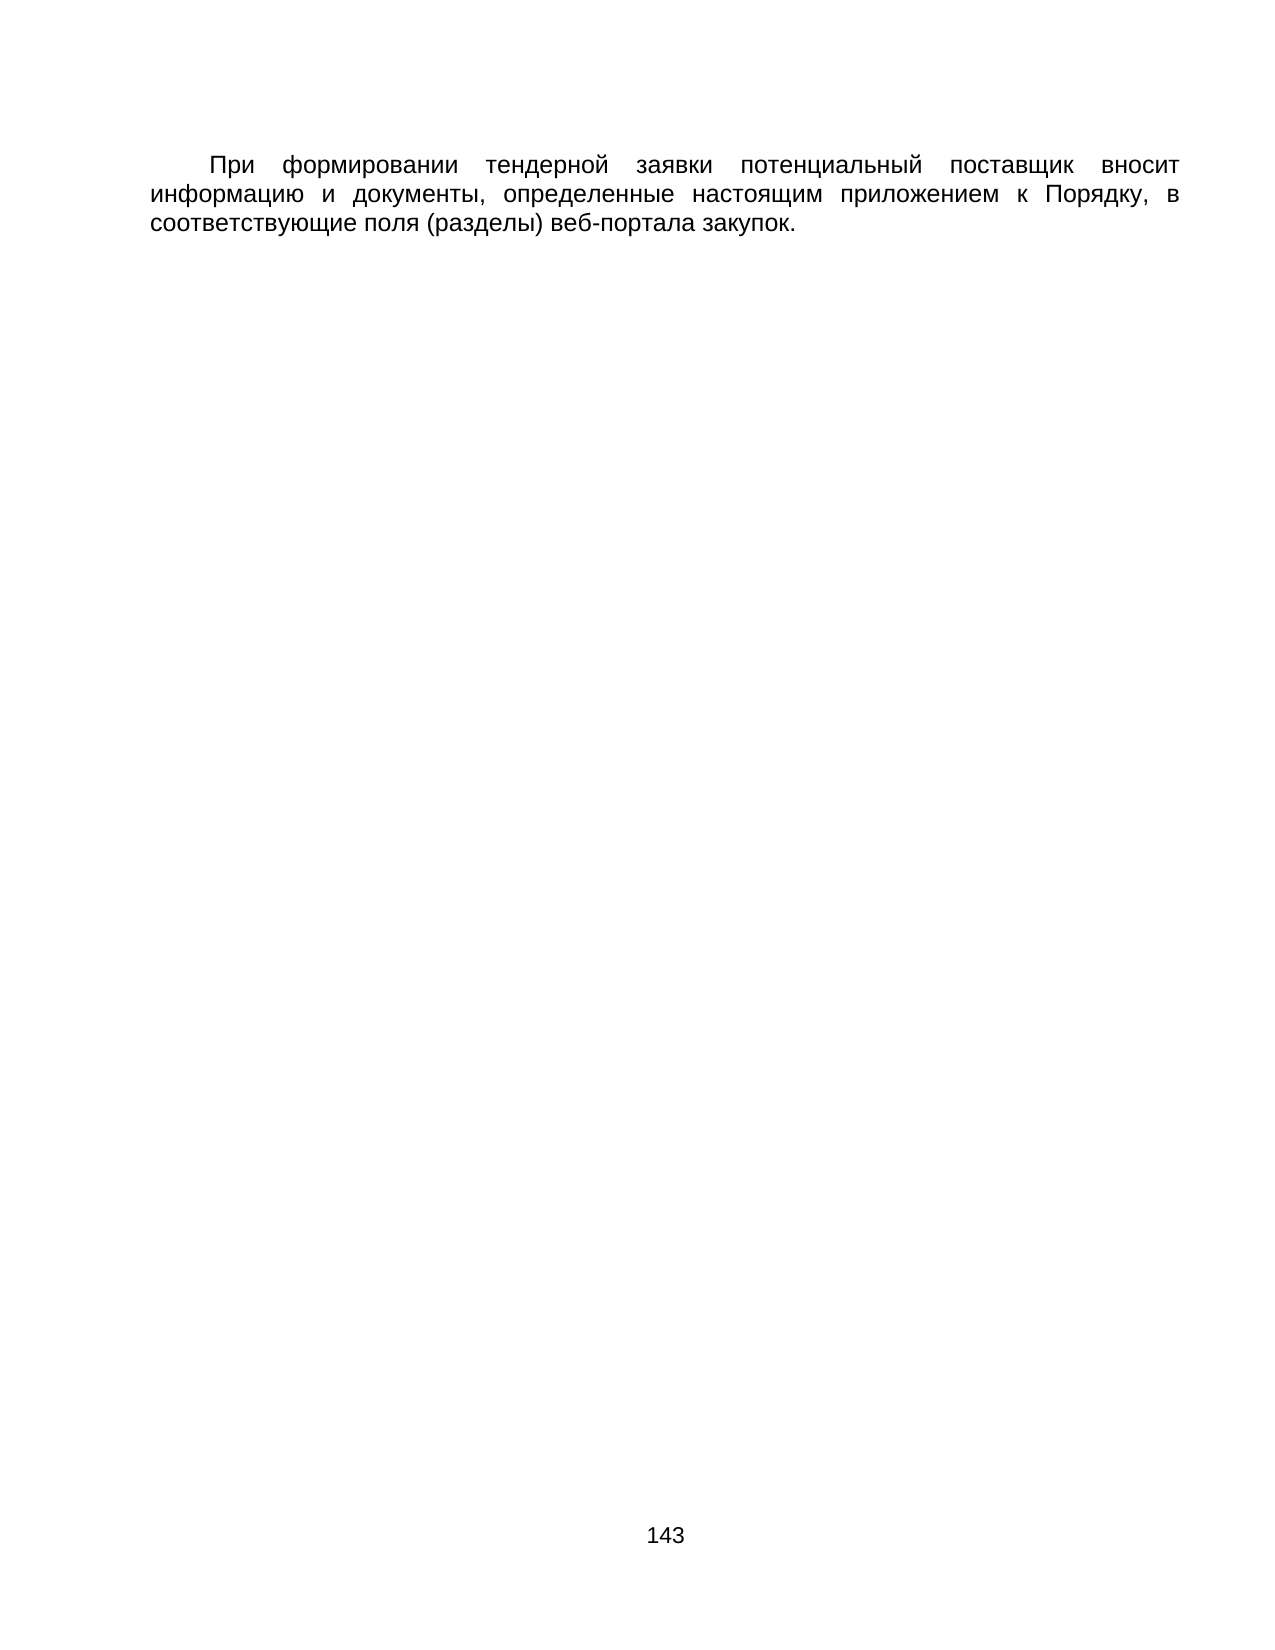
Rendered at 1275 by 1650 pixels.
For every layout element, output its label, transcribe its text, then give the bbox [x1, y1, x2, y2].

text При формировании тендерной заявки потенциальный поставщик вносит информацию и документы, определенные настоящим приложением к Порядку, в соответствующие поля (разделы) веб-портала закупок. [150, 150, 1181, 236]
